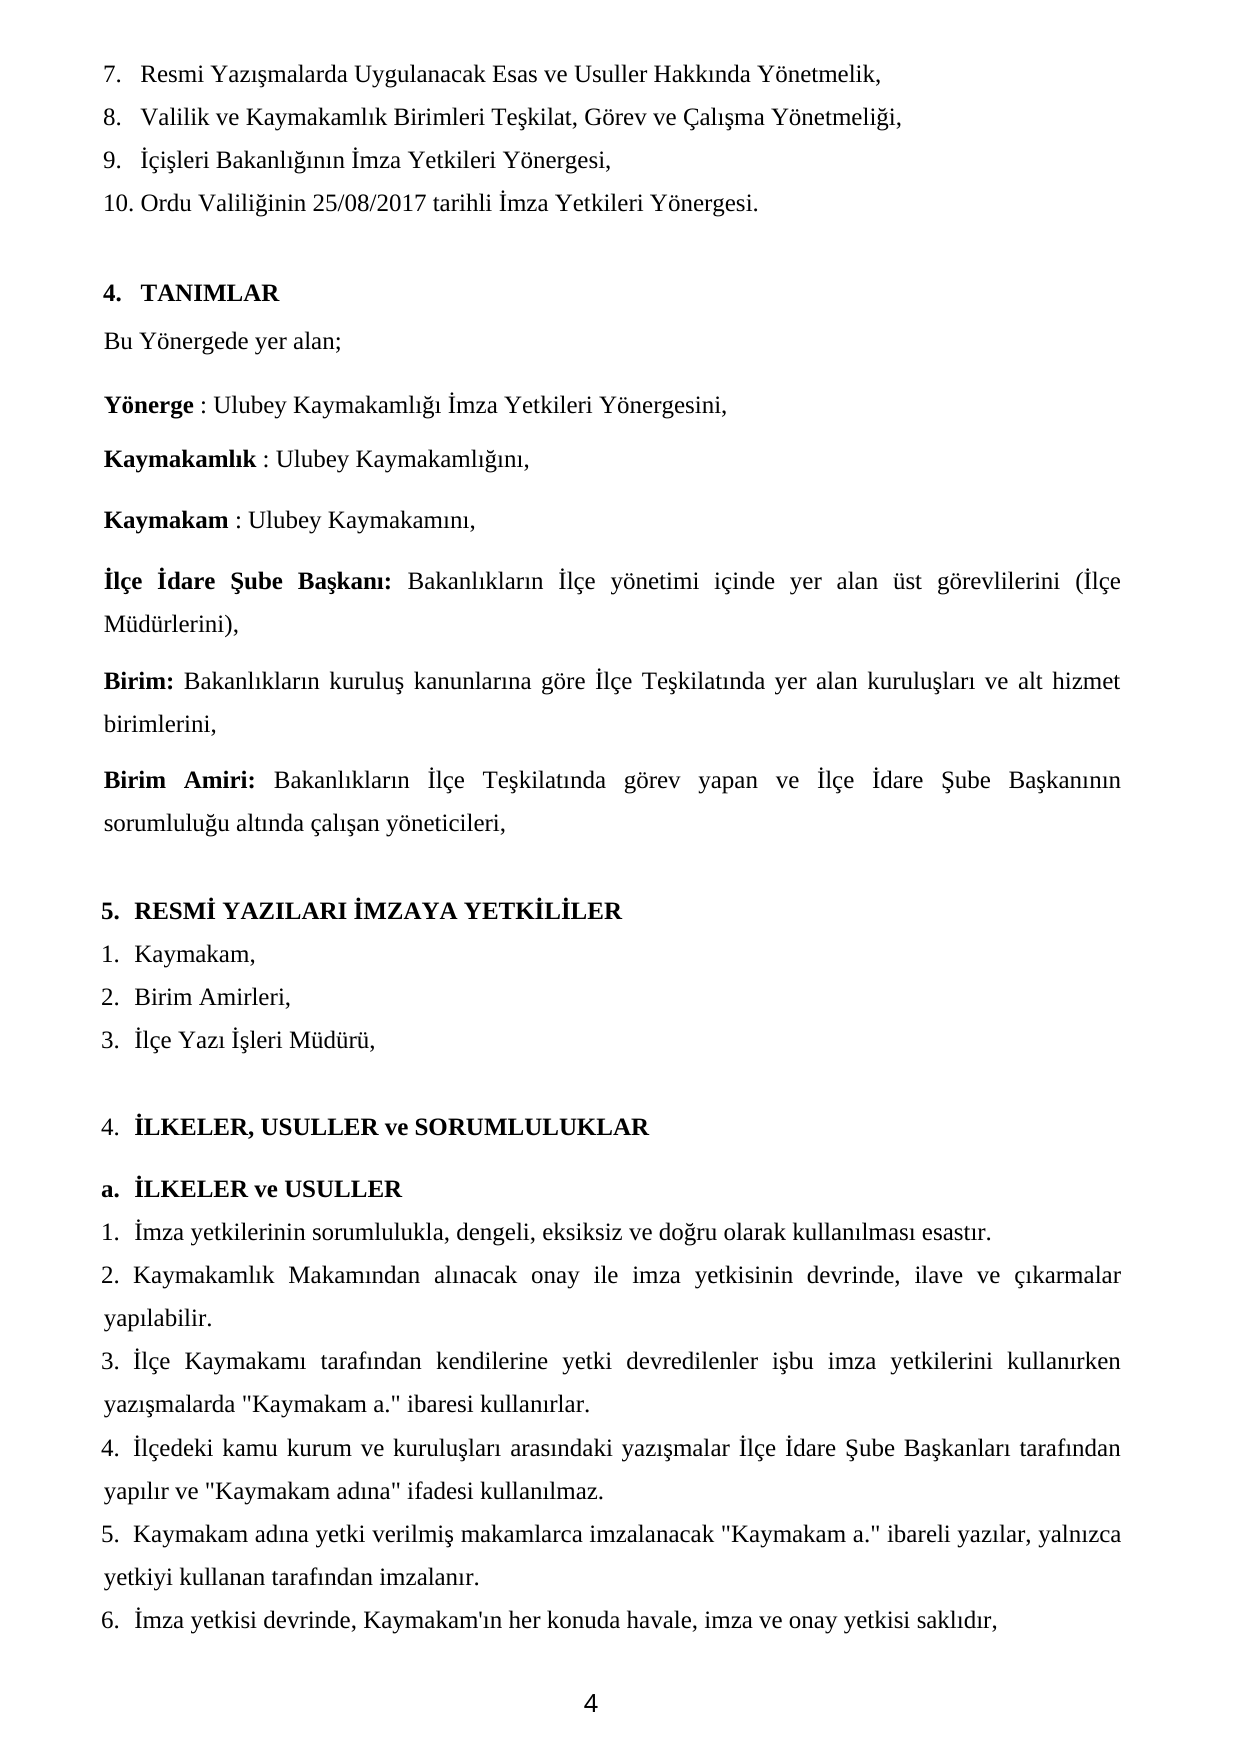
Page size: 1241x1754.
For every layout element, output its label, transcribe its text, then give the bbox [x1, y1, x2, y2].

list Kaymakam adına yetki verilmiş makamlarca imzalanacak "Kaymakam a." ibareli yazılar, yalnızca yetkiyi kullanan tarafından imzalanır. [101, 1519, 1122, 1591]
text Kaymakamlık : Ulubey Kaymakamlığını, [59, 444, 1122, 473]
list Kaymakamlık Makamından alınacak onay ile imza yetkisinin devrinde, ilave ve çıkarmalar yapılabilir. [101, 1260, 1122, 1332]
list Resmi Yazışmalarda Uygulanacak Esas ve Usuller Hakkında Yönetmelik, [103, 59, 1122, 88]
list İmza yetkilerinin sorumlulukla, dengeli, eksiksiz ve doğru olarak kullanılması esastır. [101, 1217, 1122, 1246]
text Bu Yönergede yer alan; [103, 326, 1122, 355]
list TANIMLAR [103, 278, 1122, 307]
text Kaymakam : Ulubey Kaymakamını, [59, 505, 1122, 534]
text Birim Amiri: Bakanlıkların İlçe Teşkilatında görev yapan ve İlçe İdare Şube Başkanının sorumluluğu altında çalışan yöneticileri, [103, 765, 1122, 837]
list İlçe Kaymakamı tarafından kendilerine yetki devredilenler işbu imza yetkilerini kullanırken yazışmalarda "Kaymakam a." ibaresi kullanırlar. [101, 1346, 1122, 1418]
text Yönerge : Ulubey Kaymakamlığı İmza Yetkileri Yönergesini, [103, 390, 1122, 419]
list İçişleri Bakanlığının İmza Yetkileri Yönergesi, [103, 145, 1122, 174]
text Birim: Bakanlıkların kuruluş kanunlarına göre İlçe Teşkilatında yer alan kuruluşları ve alt hizmet birimlerini, [103, 666, 1122, 738]
list Birim Amirleri, [101, 982, 1122, 1011]
text а. İLKELER ve USULLER [101, 1174, 1122, 1203]
list Kaymakam, [101, 939, 1122, 968]
list İmza yetkisi devrinde, Kaymakam'ın her konuda havale, imza ve onay yetkisi saklıdır, [101, 1605, 1122, 1634]
text İlçe İdare Şube Başkanı: Bakanlıkların İlçe yönetimi içinde yer alan üst görevlilerini (İlçe Müdürlerini), [103, 566, 1122, 638]
list RESMİ YAZILARI İMZAYA YETKİLİLER [101, 896, 1122, 925]
list Ordu Valiliğinin 25/08/2017 tarihli İmza Yetkileri Yönergesi. [103, 188, 1122, 217]
list İlçedeki kamu kurum ve kuruluşları arasındaki yazışmalar İlçe İdare Şube Başkanları tarafından yapılır ve "Kaymakam adına" ifadesi kullanılmaz. [101, 1433, 1122, 1504]
list İlçe Yazı İşleri Müdürü, [101, 1025, 1122, 1054]
list Valilik ve Kaymakamlık Birimleri Teşkilat, Görev ve Çalışma Yönetmeliği, [103, 102, 1122, 131]
list İLKELER, USULLER ve SORUMLULUKLAR [101, 1112, 1122, 1140]
